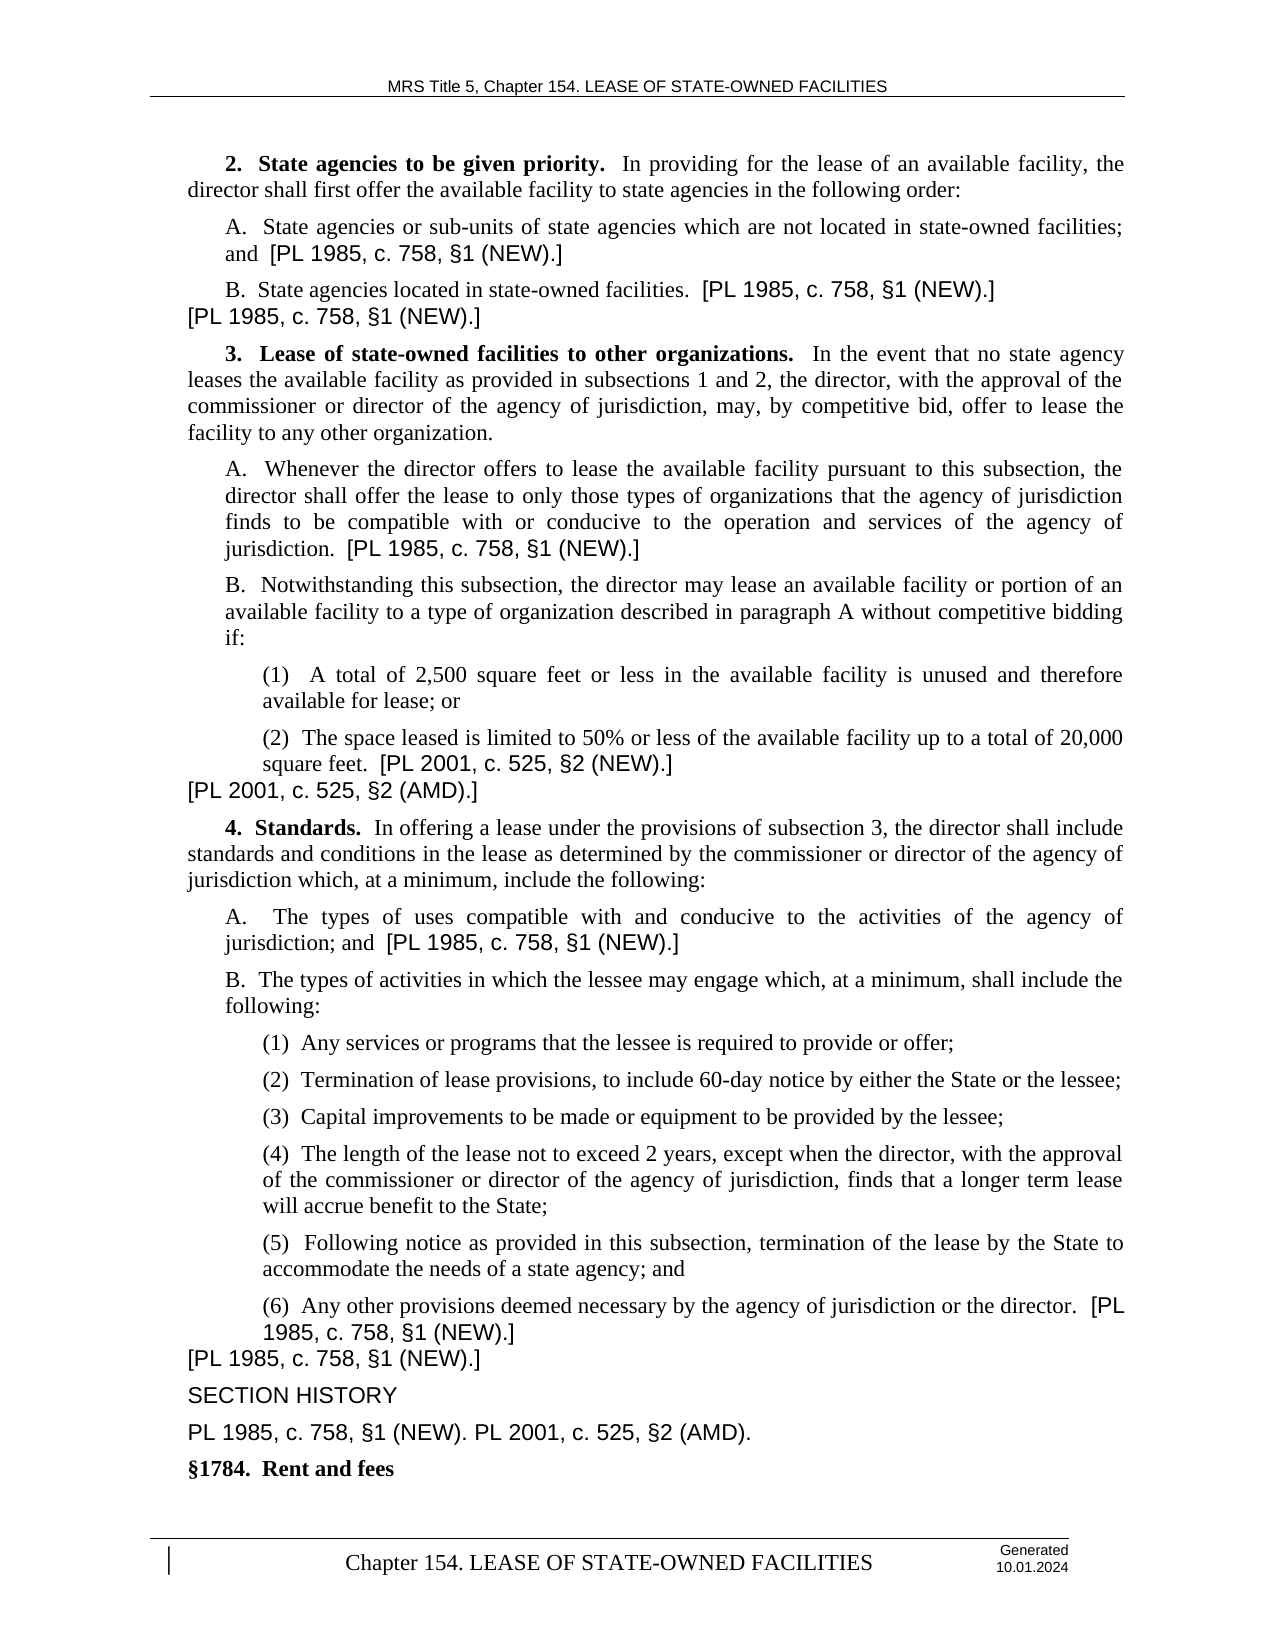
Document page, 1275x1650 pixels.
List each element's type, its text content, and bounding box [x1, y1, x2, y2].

text B. Notwithstanding this subsection, the director may lease an available facility or portion of an available facility to a type of organization described in paragraph A without competitive bidding if: [225, 571, 1125, 650]
text A. State agencies or sub-units of state agencies which are not located in state-owned facilities; and [PL 1985, c. 758, §1 (NEW).] [225, 213, 1125, 266]
text [PL 1985, c. 758, §1 (NEW).] [187, 1345, 1125, 1371]
text (2) The space leased is limited to 50% or less of the available facility up to a total of 20,000 square feet. [PL 2001, c. 525, §2 (NEW).] [262, 724, 1125, 777]
text 4. Standards. In offering a lease under the provisions of subsection 3, the director shall include standards and conditions in the lease as determined by the commissioner or director of the agency of jurisdiction which, at a minimum, include the following: [187, 813, 1125, 893]
text (6) Any other provisions deemed necessary by the agency of jurisdiction or the director. [PL 1985, c. 758, §1 (NEW).] [262, 1292, 1125, 1345]
text (1) A total of 2,500 square feet or less in the available facility is unused and therefore available for lease; or [262, 661, 1125, 713]
text SECTION HISTORY [187, 1382, 1125, 1408]
text B. The types of activities in which the lessee may engage which, at a minimum, shall include the following: [225, 966, 1125, 1019]
text §1784. Rent and fees [187, 1455, 1125, 1482]
text [PL 1985, c. 758, §1 (NEW).] [187, 303, 1125, 329]
text (5) Following notice as provided in this subsection, termination of the lease by the State to accommodate the needs of a state agency; and [262, 1229, 1125, 1282]
text A. The types of uses compatible with and conducive to the activities of the agency of jurisdiction; and [PL 1985, c. 758, §1 (NEW).] [225, 903, 1125, 956]
text PL 1985, c. 758, §1 (NEW). PL 2001, c. 525, §2 (AMD). [187, 1419, 1125, 1445]
text (3) Capital improvements to be made or equipment to be provided by the lessee; [262, 1103, 1125, 1129]
text B. State agencies located in state-owned facilities. [PL 1985, c. 758, §1 (NEW).] [225, 276, 1125, 303]
text 3. Lease of state-owned facilities to other organizations. In the event that no state agency leases the available facility as provided in subsections 1 and 2, the director, with the approval of the commissioner or director of the agency of jurisdiction, may, by competitive bid, offer to lease the facility to any other organization. [187, 339, 1125, 445]
text (4) The length of the lease not to exceed 2 years, except when the director, with the approval of the commissioner or director of the agency of jurisdiction, finds that a longer term lease will accrue benefit to the State; [262, 1140, 1125, 1219]
text [PL 2001, c. 525, §2 (AMD).] [187, 777, 1125, 803]
text (1) Any services or programs that the lessee is required to provide or offer; [262, 1029, 1125, 1056]
text 2. State agencies to be given priority. In providing for the lease of an available facility, the director shall first offer the available facility to state agencies in the following order: [187, 150, 1125, 203]
text A. Whenever the director offers to lease the available facility pursuant to this subsection, the director shall offer the lease to only those types of organizations that the agency of jurisdiction finds to be compatible with or conducive to the operation and services of the agency of jurisdiction. [PL 1985, c. 758, §1 (NEW).] [225, 455, 1125, 561]
text (2) Termination of lease provisions, to include 60-day notice by either the State or the lessee; [262, 1066, 1125, 1092]
